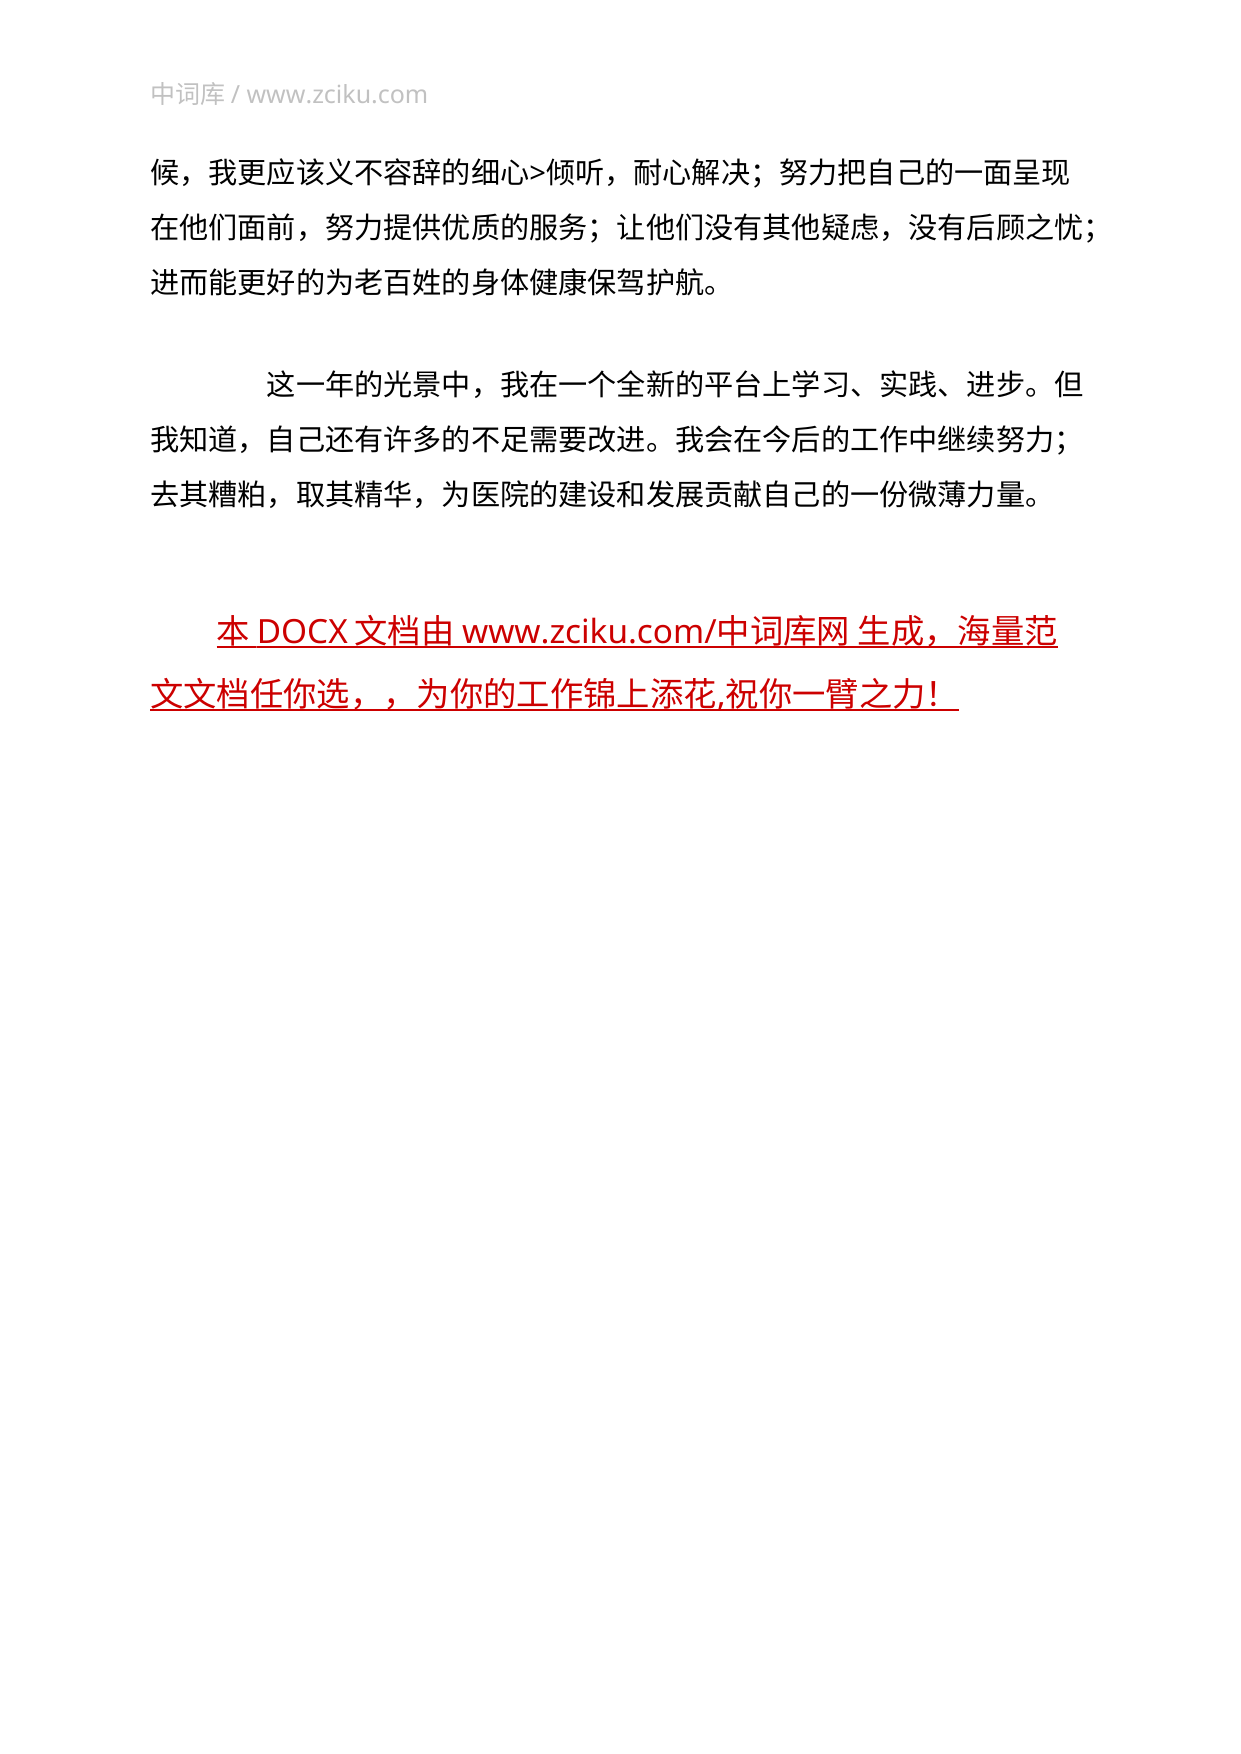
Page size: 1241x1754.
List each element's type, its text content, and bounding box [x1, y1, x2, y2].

text 这一年的光景中，我在一个全新的平台上学习、实践、进步。但我知道，自己还有许多的不足需要改进。我会在今后的工作中继续努力；去其糟粕，取其精华，为医院的建设和发展贡献自己的一份微薄力量。 [150, 362, 1090, 514]
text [150, 150, 1090, 302]
text 本DOCX文档由 www.zciku.com/中词库网 生成，海量范文文档任你选，，为你的工作锦上添花,祝你一臂之力！ [150, 604, 1090, 716]
